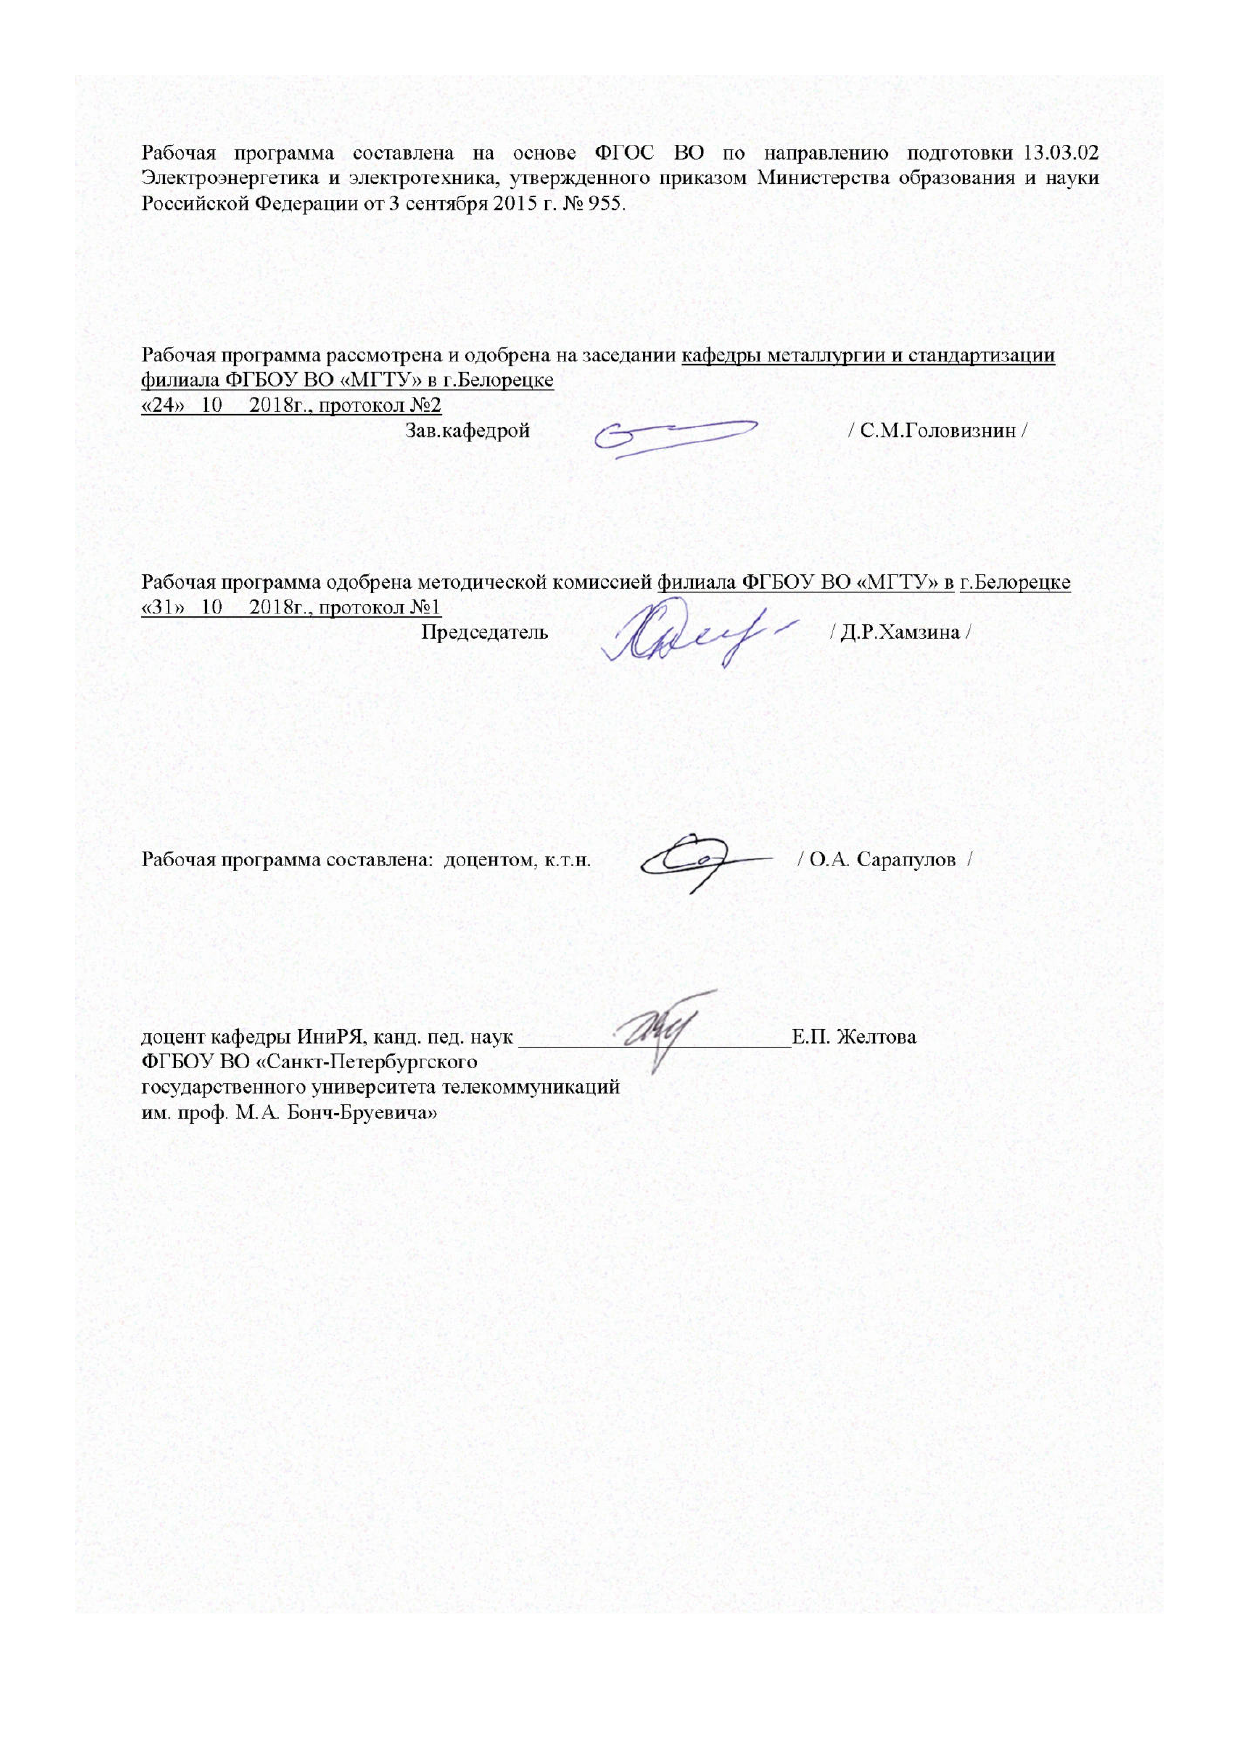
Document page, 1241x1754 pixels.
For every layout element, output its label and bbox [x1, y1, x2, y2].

picture [75, 75, 1164, 1614]
